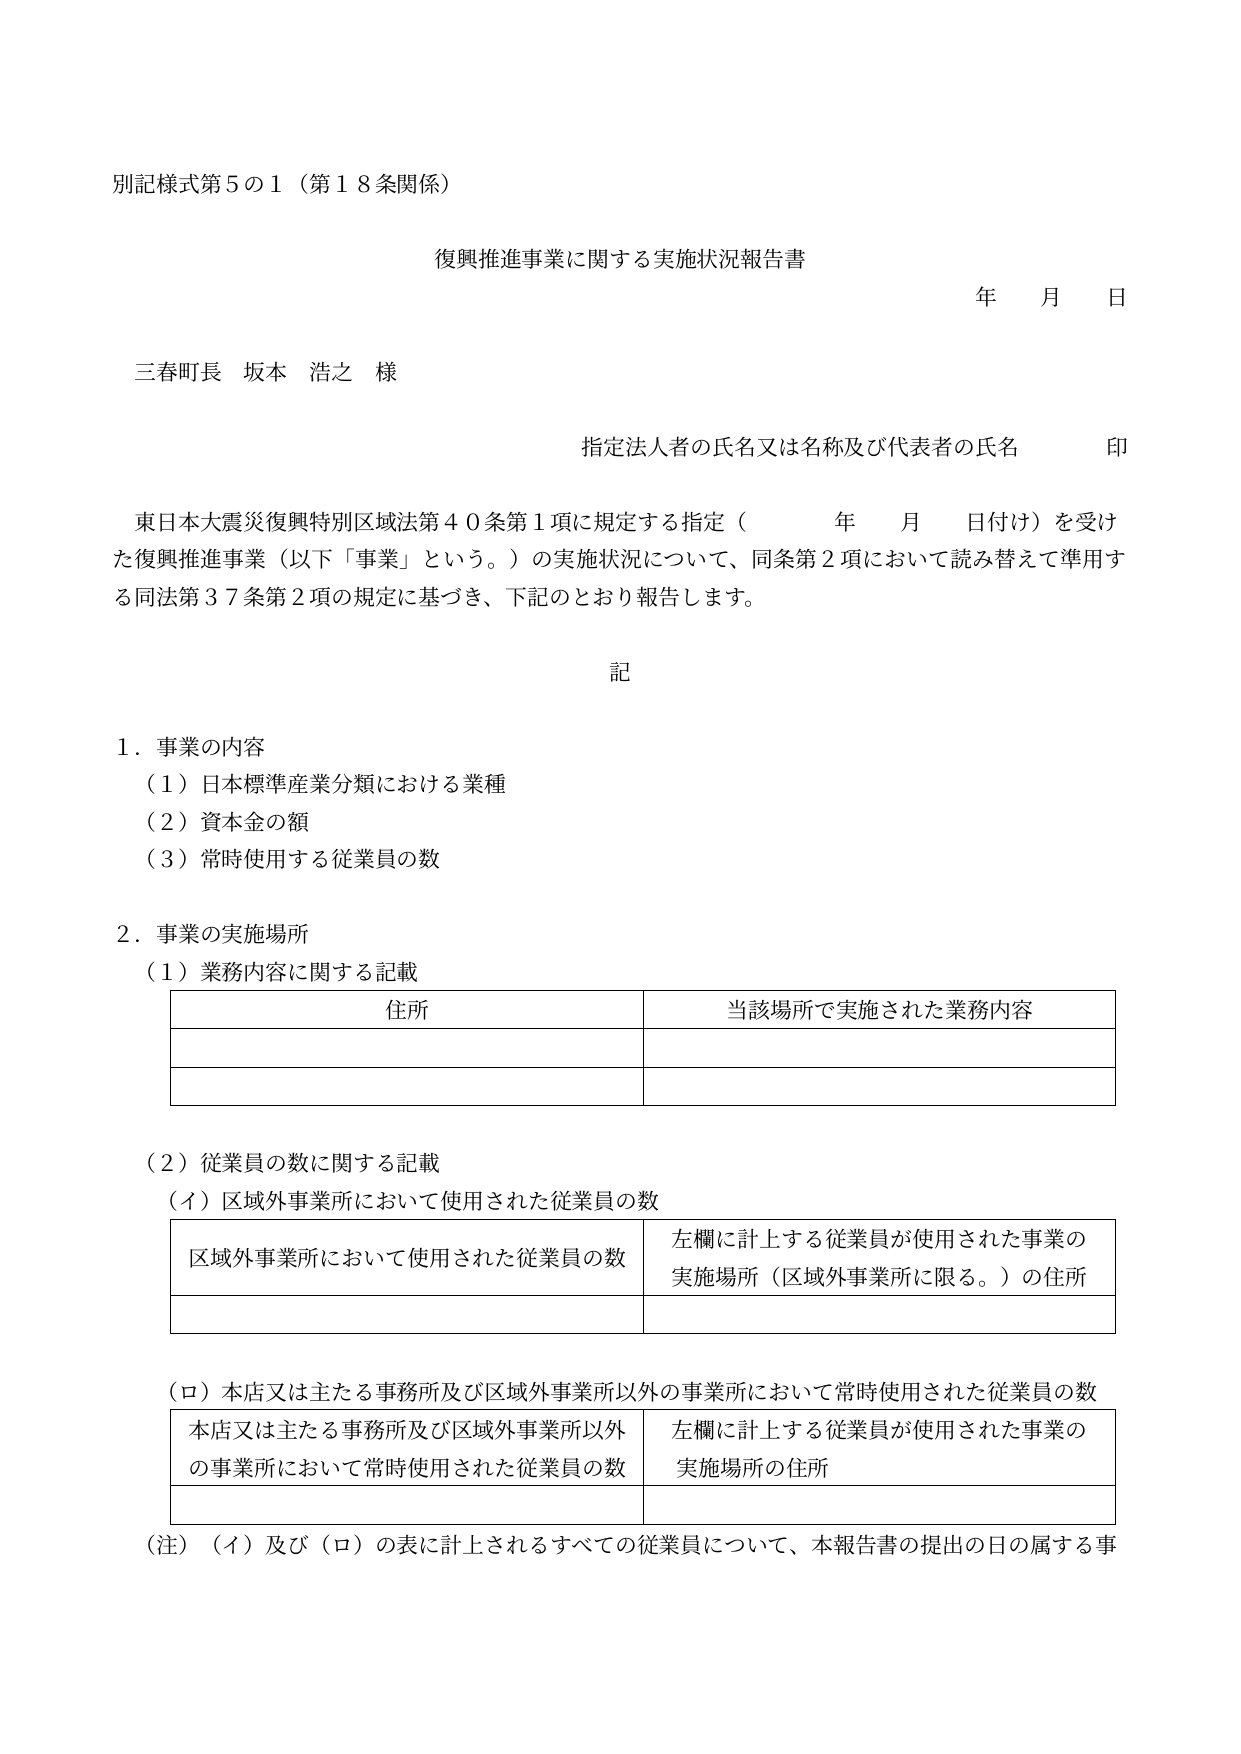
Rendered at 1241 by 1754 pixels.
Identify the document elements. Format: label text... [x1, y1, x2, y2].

table_cell [171, 1296, 643, 1333]
table_cell [644, 1068, 1115, 1105]
table_cell [644, 1029, 1115, 1067]
table_cell [171, 1029, 643, 1067]
text 別記様式第５の１（第１８条関係） [112, 164, 1128, 202]
text （イ）区域外事業所において使用された従業員の数 [112, 1181, 1128, 1219]
table_header 区域外事業所において使用された従業員の数 [171, 1220, 643, 1295]
table_cell [171, 1486, 643, 1524]
table_cell [644, 1486, 1115, 1524]
text 東日本大震災復興特別区域法第４０条第１項に規定する指定（ 年 月 日付け）を受け [112, 502, 1128, 539]
text 指定法人者の氏名又は名称及び代表者の氏名 印 [112, 427, 1128, 464]
table_cell [644, 1296, 1115, 1333]
text （ロ）本店又は主たる事務所及び区域外事業所以外の事業所において常時使用された従業員の数 [112, 1372, 1128, 1409]
table_header 本店又は主たる事務所及び区域外事業所以外の事業所において常時使用された従業員の数 [171, 1410, 643, 1485]
text 三春町長 坂本 浩之 様 [112, 352, 1128, 389]
text た復興推進事業（以下「事業」という。）の実施状況について、同条第２項において読み替えて準用する同法第３７条第２項の規定に基づき、下記のとおり報告します。 [112, 539, 1128, 614]
subtitle 記 [112, 652, 1128, 689]
text （注）（イ）及び（ロ）の表に計上されるすべての従業員について、本報告書の提出の日の属する事 [112, 1525, 1128, 1562]
text （１）業務内容に関する記載 [112, 952, 1128, 989]
text ２．事業の実施場所 [112, 914, 1128, 952]
text （２）資本金の額 [112, 802, 1041, 839]
text １．事業の内容 [112, 727, 1041, 764]
text 年 月 日 [112, 277, 1128, 314]
table_cell [171, 1068, 643, 1105]
table_header 左欄に計上する従業員が使用された事業の 実施場所（区域外事業所に限る。）の住所 [644, 1220, 1115, 1295]
table_header 左欄に計上する従業員が使用された事業の 実施場所の住所 [644, 1410, 1115, 1485]
text 復興推進事業に関する実施状況報告書 [112, 239, 1128, 277]
table_header 住所 [171, 991, 643, 1028]
text （２）従業員の数に関する記載 [112, 1144, 1128, 1181]
table_header 当該場所で実施された業務内容 [644, 991, 1115, 1028]
text （１）日本標準産業分類における業種 [112, 764, 1041, 802]
text （３）常時使用する従業員の数 [112, 839, 1041, 877]
